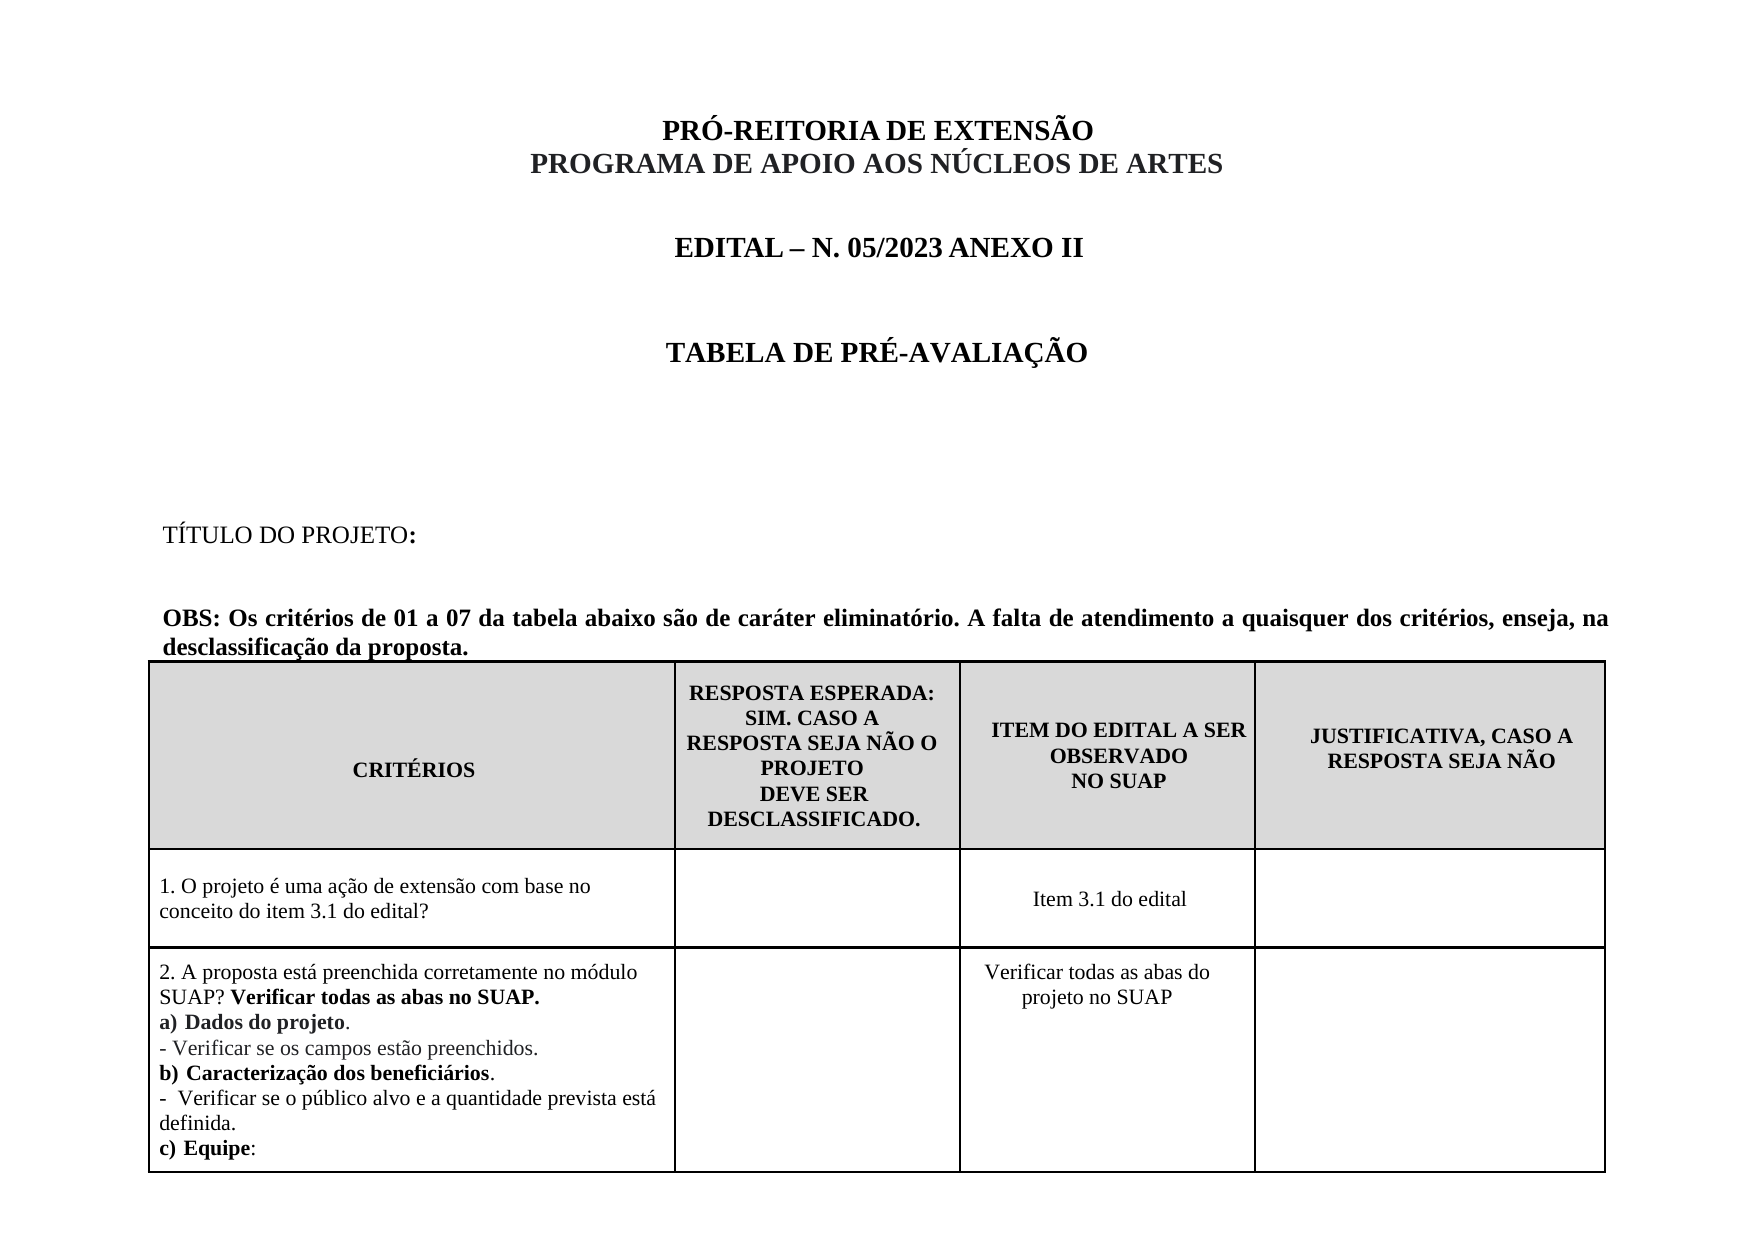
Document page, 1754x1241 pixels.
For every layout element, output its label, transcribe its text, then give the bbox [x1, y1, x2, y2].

text TÍTULO DO PROJETO: [162, 520, 1611, 549]
table_cell [1256, 850, 1604, 946]
table_cell Item 3.1 do edital [961, 850, 1254, 946]
table_header ITEM DO EDITAL A SER OBSERVADO NO SUAP [961, 663, 1254, 848]
text PROGRAMA DE APOIO AOS NÚCLEOS DE ARTES [218, 147, 1536, 180]
table_cell [676, 949, 959, 1171]
text OBS: Os critérios de 01 a 07 da tabela abaixo são de caráter eliminatório. A falta de atendimento a quaisquer dos critérios, enseja, na desclassificação da proposta. [162, 603, 1611, 660]
table_cell [676, 850, 959, 946]
text PRÓ-REITORIA DE EXTENSÃO [266, 113, 1490, 147]
table_header CRITÉRIOS [150, 663, 674, 848]
table_header RESPOSTA ESPERADA: SIM. CASO A RESPOSTA SEJA NÃO O PROJETO DEVE SER DESCLASSIFICADO. [676, 663, 959, 848]
table_header JUSTIFICATIVA, CASO A RESPOSTA SEJA NÃO [1256, 663, 1604, 848]
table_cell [150, 949, 674, 1171]
text EDITAL – N. 05/2023 ANEXO II [148, 230, 1611, 264]
table_cell 1. O projeto é uma ação de extensão com base no conceito do item 3.1 do edital? [150, 850, 674, 946]
table_cell [1256, 949, 1604, 1171]
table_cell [961, 949, 1254, 1171]
text TABELA DE PRÉ-AVALIAÇÃO [148, 335, 1606, 368]
